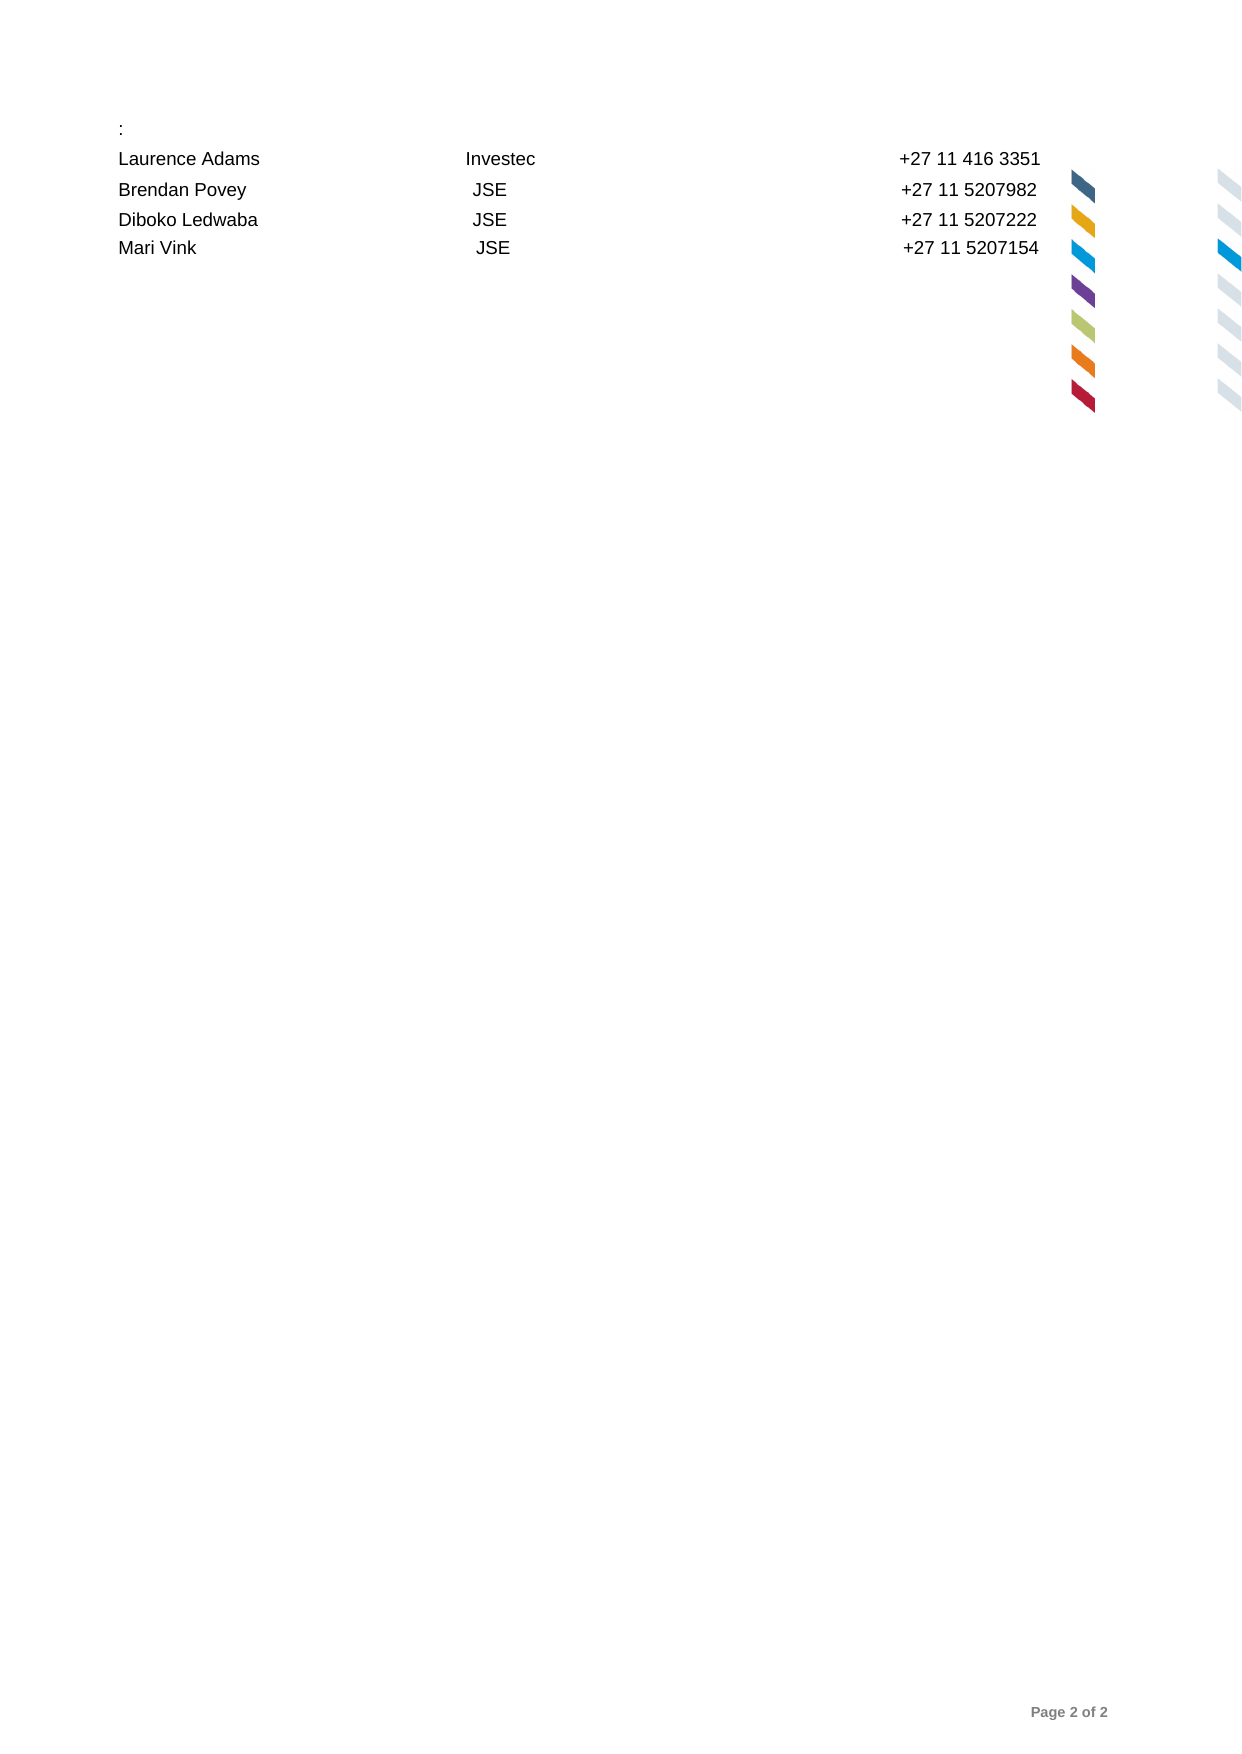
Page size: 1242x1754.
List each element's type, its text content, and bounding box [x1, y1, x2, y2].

text Brendan Povey JSE +27 11 5207982 [118, 178, 1104, 200]
picture [1217, 254, 1242, 412]
picture [1217, 168, 1242, 256]
text Laurence Adams Investec +27 11 416 3351 [118, 148, 1095, 170]
text Diboko Ledwaba JSE +27 11 5207222 [118, 208, 1104, 230]
text Mari Vink JSE +27 11 5207154 [118, 236, 1104, 258]
text : [118, 118, 1095, 140]
